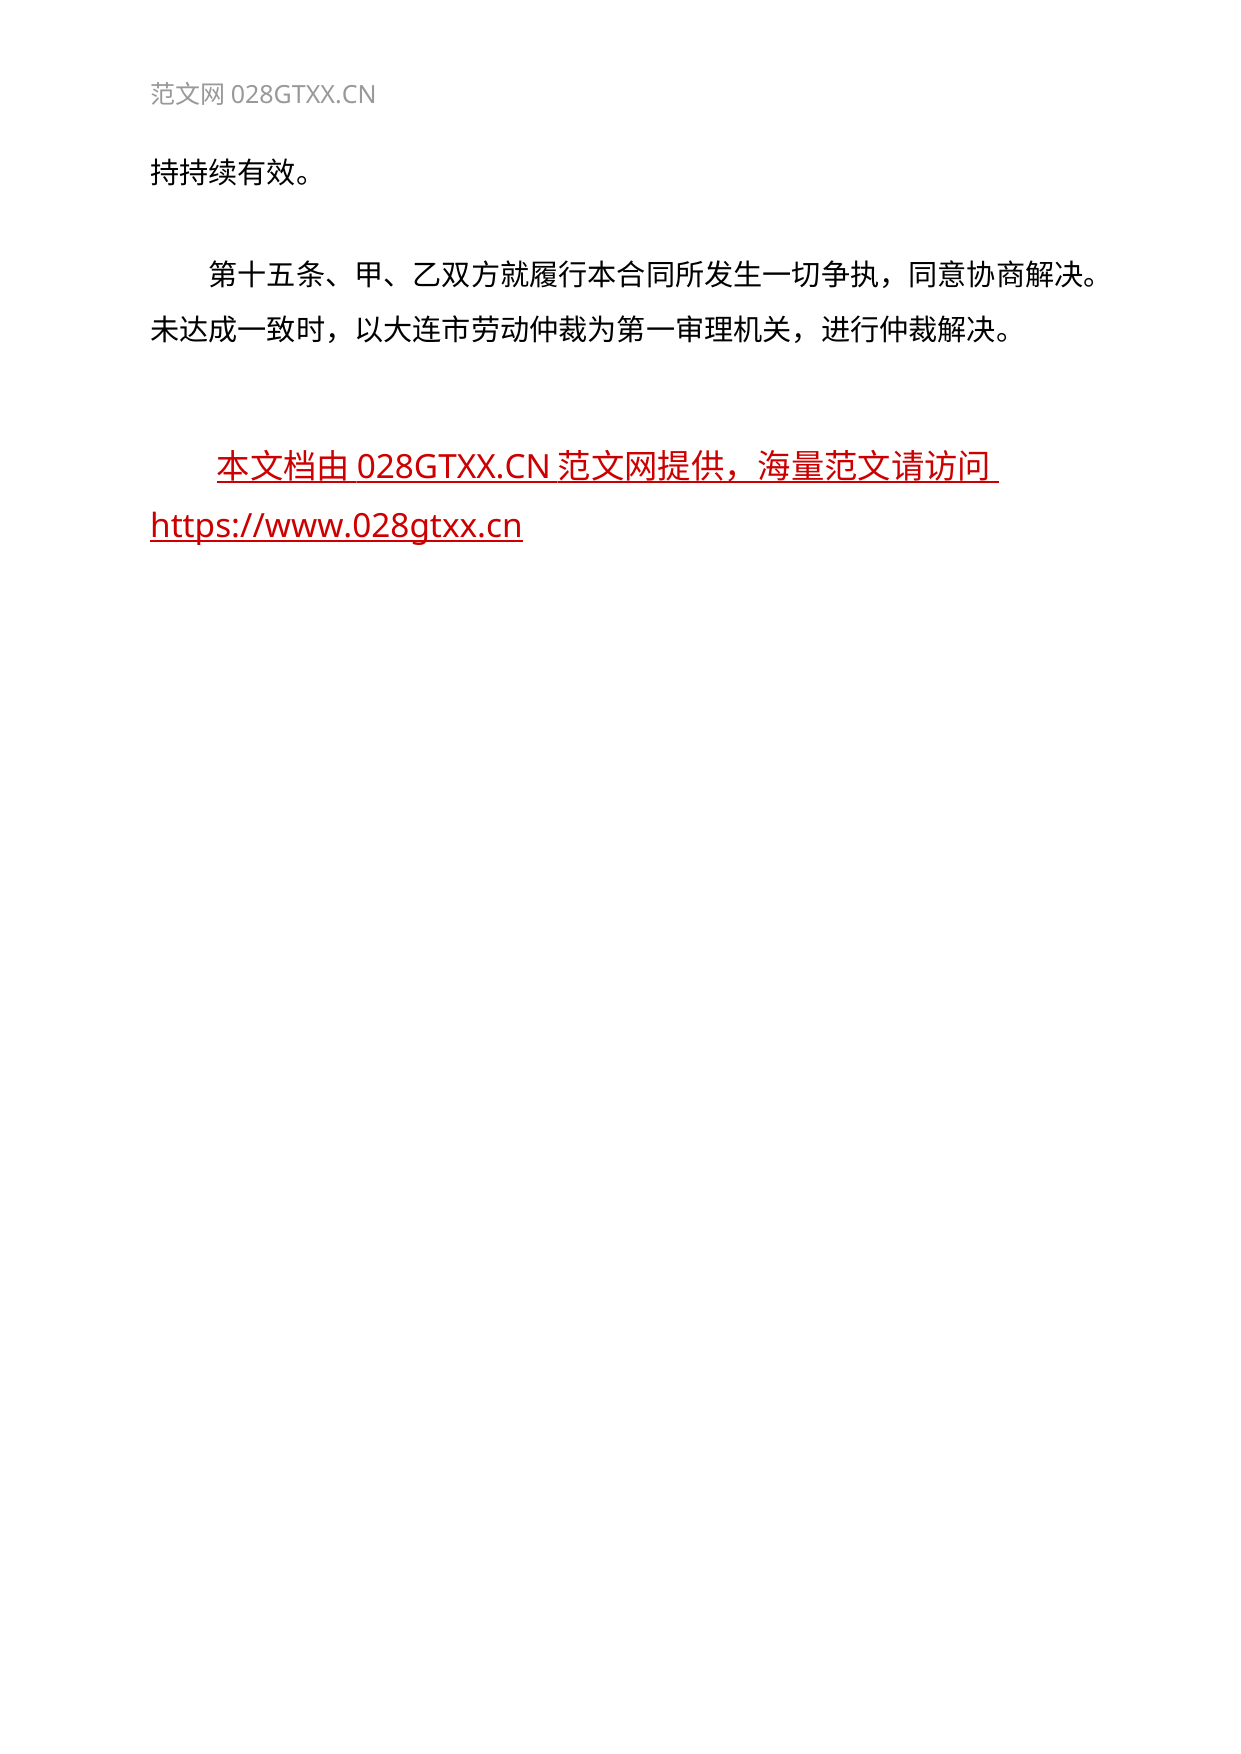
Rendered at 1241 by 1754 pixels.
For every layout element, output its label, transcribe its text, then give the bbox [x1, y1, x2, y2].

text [150, 150, 1090, 192]
text 本文档由028GTXX.CN范文网提供，海量范文请访问 https://www.028gtxx.cn [150, 440, 1090, 547]
text 第十五条、甲、乙双方就履行本合同所发生一切争执，同意协商解决。未达成一致时，以大连市劳动仲裁为第一审理机关，进行仲裁解决。 [150, 252, 1090, 349]
